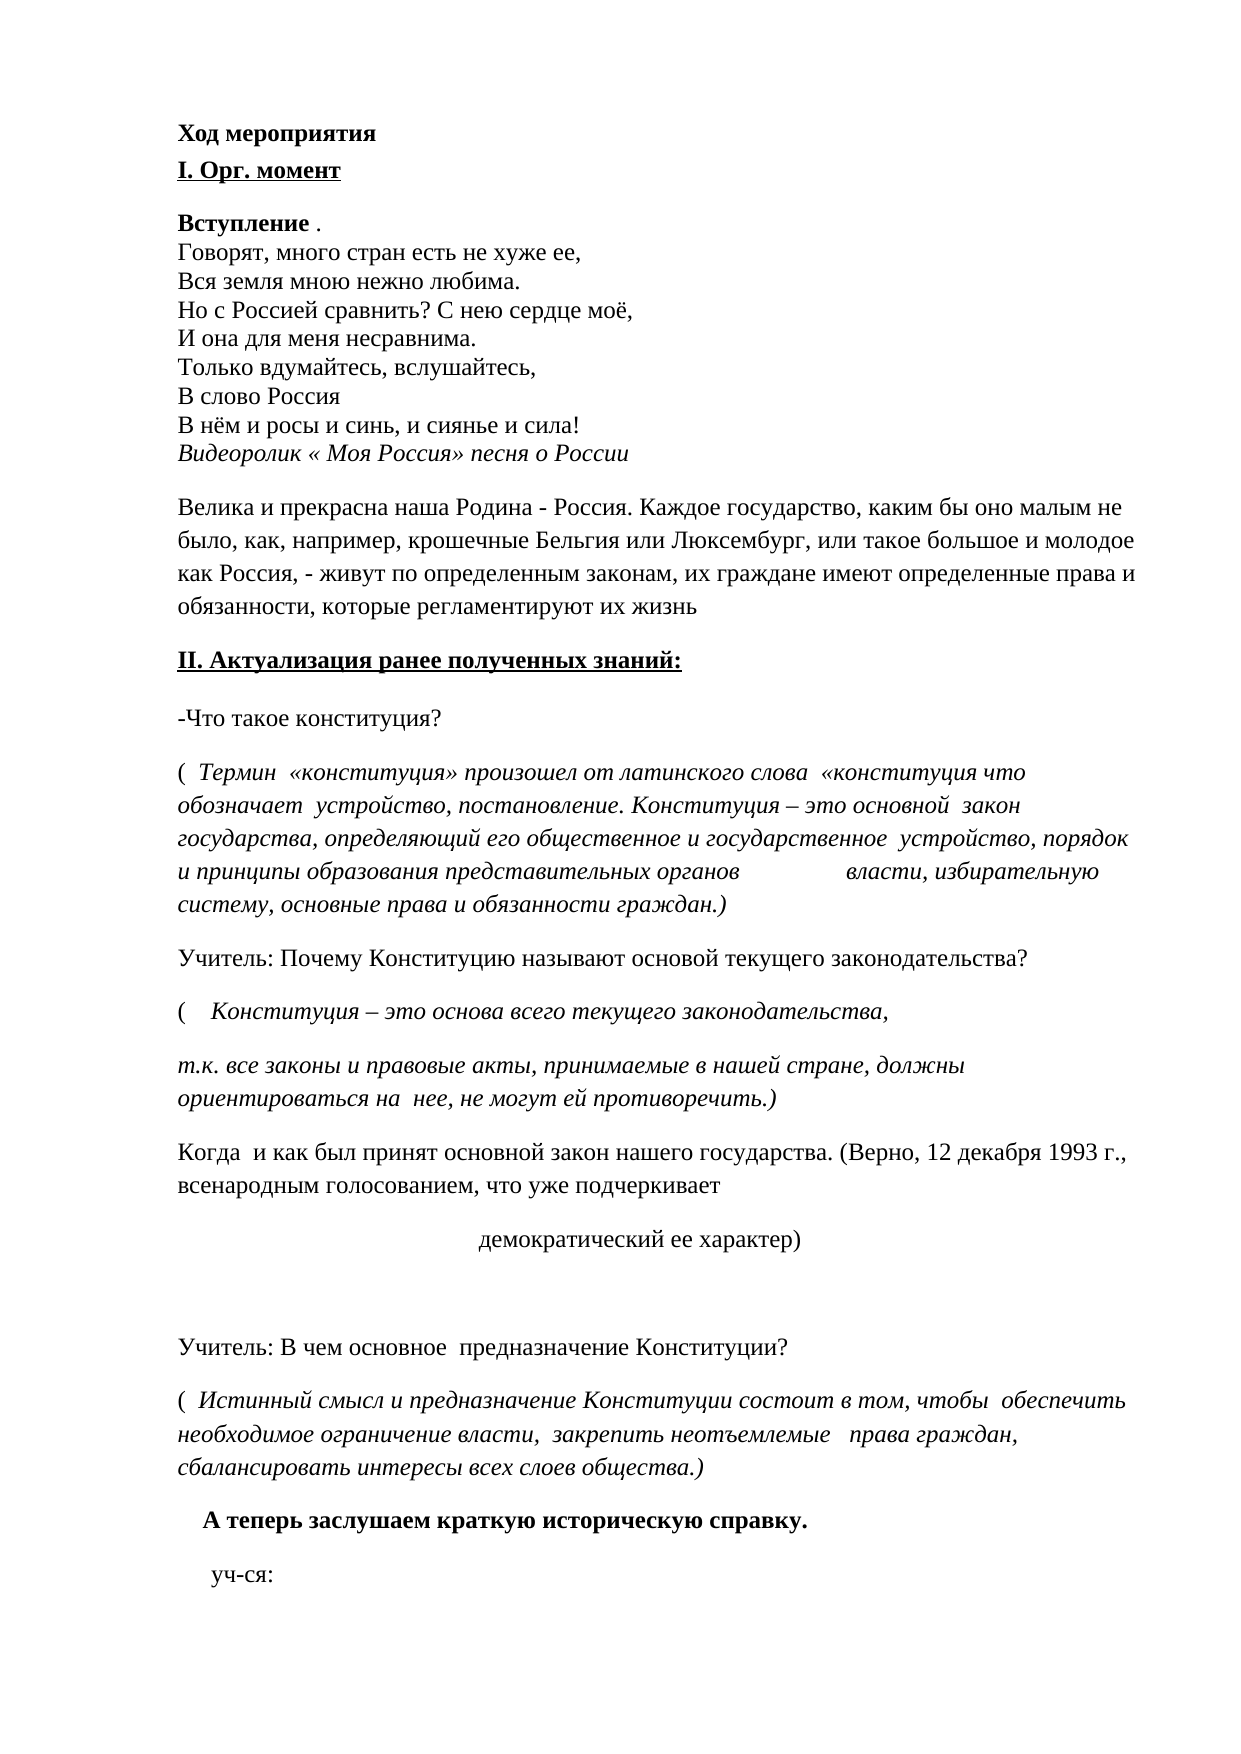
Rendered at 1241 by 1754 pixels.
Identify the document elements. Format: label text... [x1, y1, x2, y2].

text ( Термин «конституция» произошел от латинского слова «конституция что обозначает устройство, постановление. Конституция – это основной закон государства, определяющий его общественное и государственное устройство, порядок и принципы образования представительных органов власти, избирательную систему, основные права и обязанности граждан.) [177, 757, 1152, 917]
text Когда и как был принят основной закон нашего государства. (Верно, 12 декабря ., всенародным голосованием, что уже подчеркивает [177, 1137, 1152, 1199]
text Учитель: Почему Конституцию называют основой текущего законодательства? [177, 943, 1152, 971]
text демократический ее характер) [177, 1224, 1152, 1253]
text II. Актуализация ранее полученных знаний: [177, 645, 1152, 674]
text ( Истинный смысл и предназначение Конституции состоит в том, чтобы обеспечить необходимое ограничение власти, закрепить неотъемлемые права граждан, сбалансировать интересы всех слоев общества.) [177, 1386, 1152, 1480]
text -Что такое конституция? [177, 703, 1152, 732]
text ( Конституция – это основа всего текущего законодательства, [177, 996, 1152, 1025]
text Говорят, много стран есть не хуже ее, Вся земля мною нежно любима. Но с Россией сравнить? С нею сердце моё, И она для меня несравнима. [177, 237, 1152, 352]
text А теперь заслушаем краткую историческую справку. [177, 1506, 1152, 1534]
subtitle Ход мероприятия [177, 118, 1152, 147]
text Велика и прекрасна наша Родина - Россия. Каждое государство, каким бы оно малым не было, как, например, крошечные Бельгия или Люксембург, или такое большое и молодое как Россия, - живут по определенным законам, их граждане имеют определенные права и обязанности, которые регламентируют их жизнь [177, 492, 1152, 620]
text Учитель: В чем основное предназначение Конституции? [177, 1332, 1152, 1361]
text т.к. все законы и правовые акты, принимаемые в нашей стране, должны ориентироваться на нее, не могут ей противоречить.) [177, 1050, 1152, 1112]
text уч-ся: [192, 1559, 1152, 1588]
text Вступление . [177, 208, 1152, 237]
text I. Орг. момент [177, 155, 1152, 183]
text Только вдумайтесь, вслушайтесь, В слово Россия В нём и росы и синь, и сиянье и сила! [177, 352, 1152, 438]
text Видеоролик « Моя Россия» песня о России [177, 438, 1152, 467]
